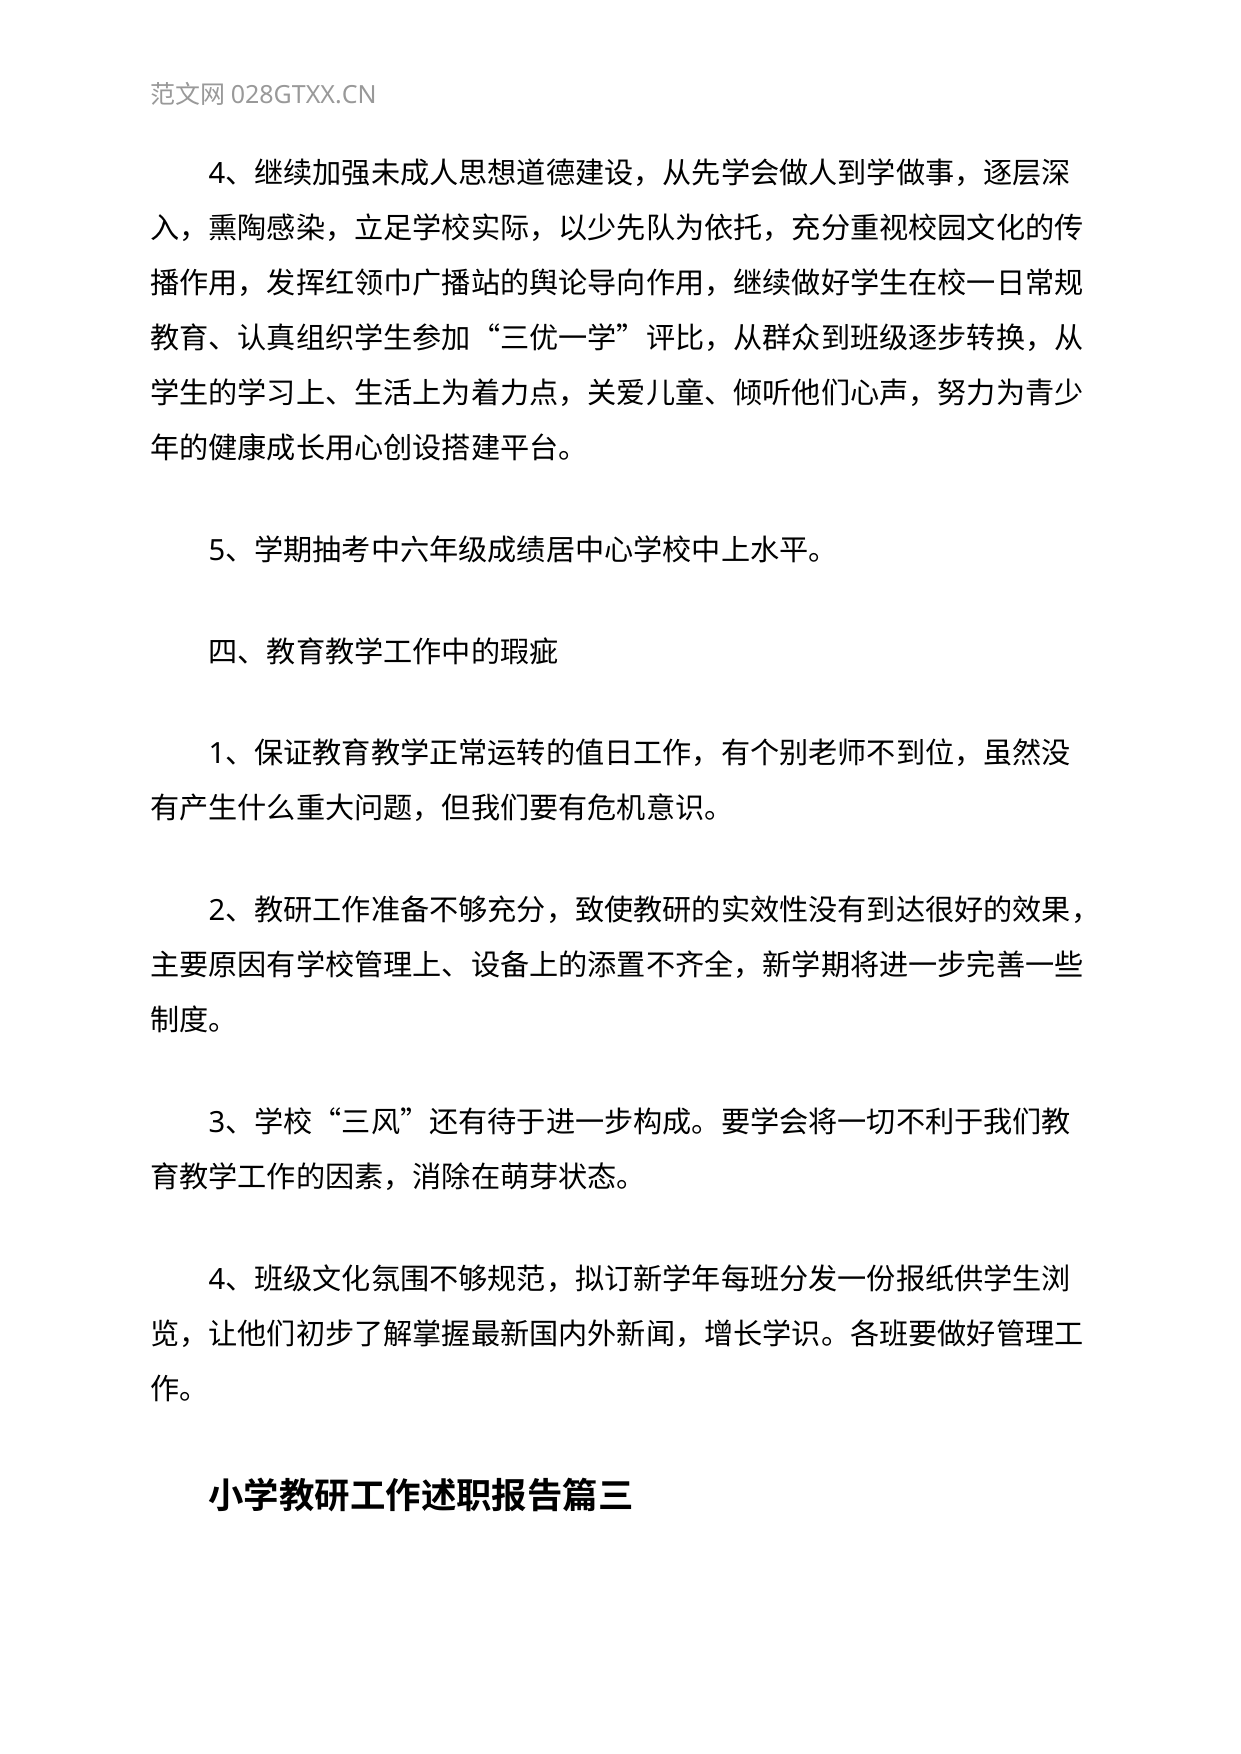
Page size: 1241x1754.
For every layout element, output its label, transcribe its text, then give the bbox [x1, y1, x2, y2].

text 4、继续加强未成人思想道德建设，从先学会做人到学做事，逐层深入，熏陶感染，立足学校实际，以少先队为依托，充分重视校园文化的传播作用，发挥红领巾广播站的舆论导向作用，继续做好学生在校一日常规教育、认真组织学生参加“三优一学”评比，从群众到班级逐步转换，从学生的学习上、生活上为着力点，关爱儿童、倾听他们心声，努力为青少年的健康成长用心创设搭建平台。 [150, 150, 1090, 467]
text 1、保证教育教学正常运转的值日工作，有个别老师不到位，虽然没有产生什么重大问题，但我们要有危机意识。 [150, 730, 1090, 827]
text 4、班级文化氛围不够规范，拟订新学年每班分发一份报纸供学生浏览，让他们初步了解掌握最新国内外新闻，增长学识。各班要做好管理工作。 [150, 1255, 1090, 1407]
text 5、学期抽考中六年级成绩居中心学校中上水平。 [150, 526, 1090, 569]
text 四、教育教学工作中的瑕疵 [150, 628, 1090, 671]
text 小学教研工作述职报告篇三 [150, 1467, 1090, 1518]
text 3、学校“三风”还有待于进一步构成。要学会将一切不利于我们教育教学工作的因素，消除在萌芽状态。 [150, 1098, 1090, 1196]
text 2、教研工作准备不够充分，致使教研的实效性没有到达很好的效果，主要原因有学校管理上、设备上的添置不齐全，新学期将进一步完善一些制度。 [150, 887, 1090, 1039]
